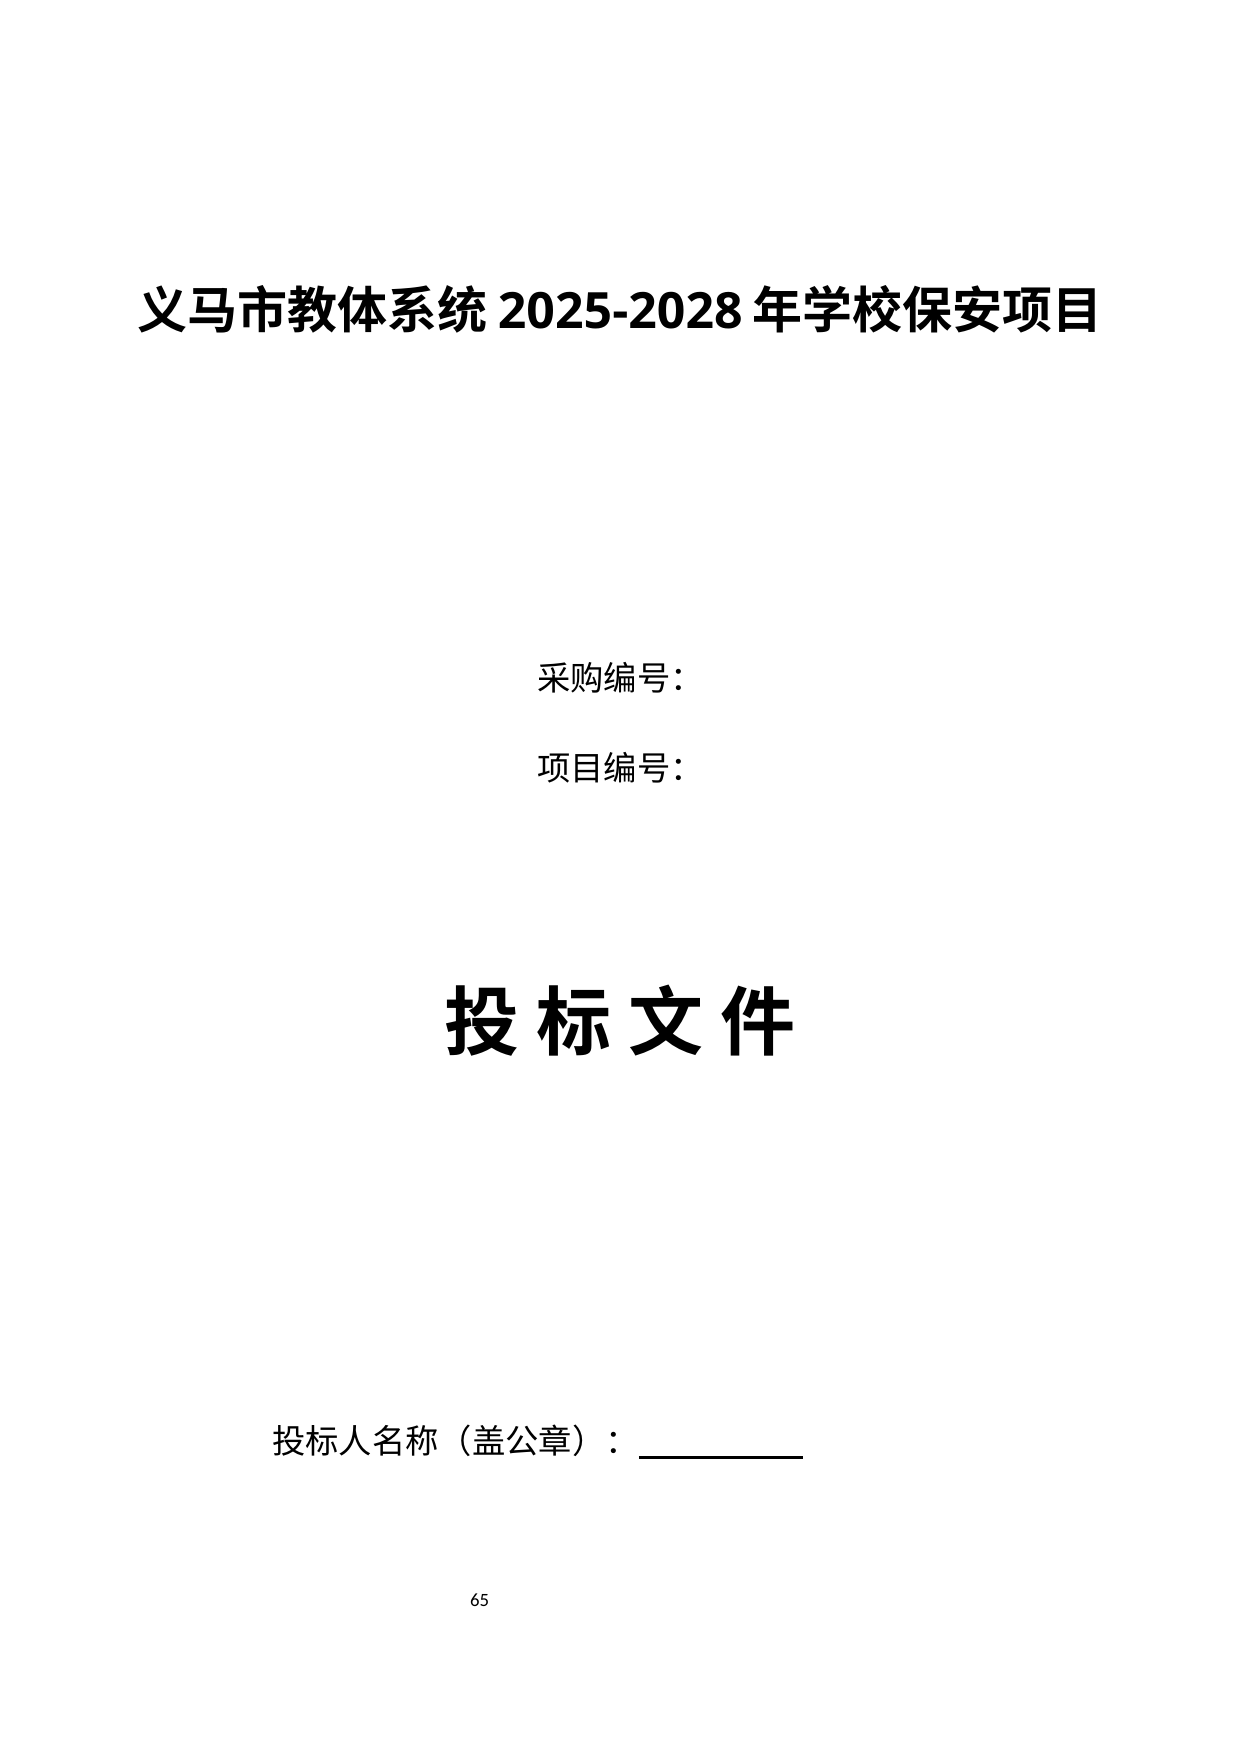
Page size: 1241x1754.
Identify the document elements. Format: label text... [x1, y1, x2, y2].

text 项目编号： [118, 733, 1122, 798]
text 采购编号： [118, 644, 1122, 709]
text 投标人名称（盖公章）： [118, 1407, 1122, 1472]
text 投 标 文 件 [118, 952, 1122, 1082]
text 义马市教体系统2025-2028年学校保安项目 [118, 258, 1122, 356]
